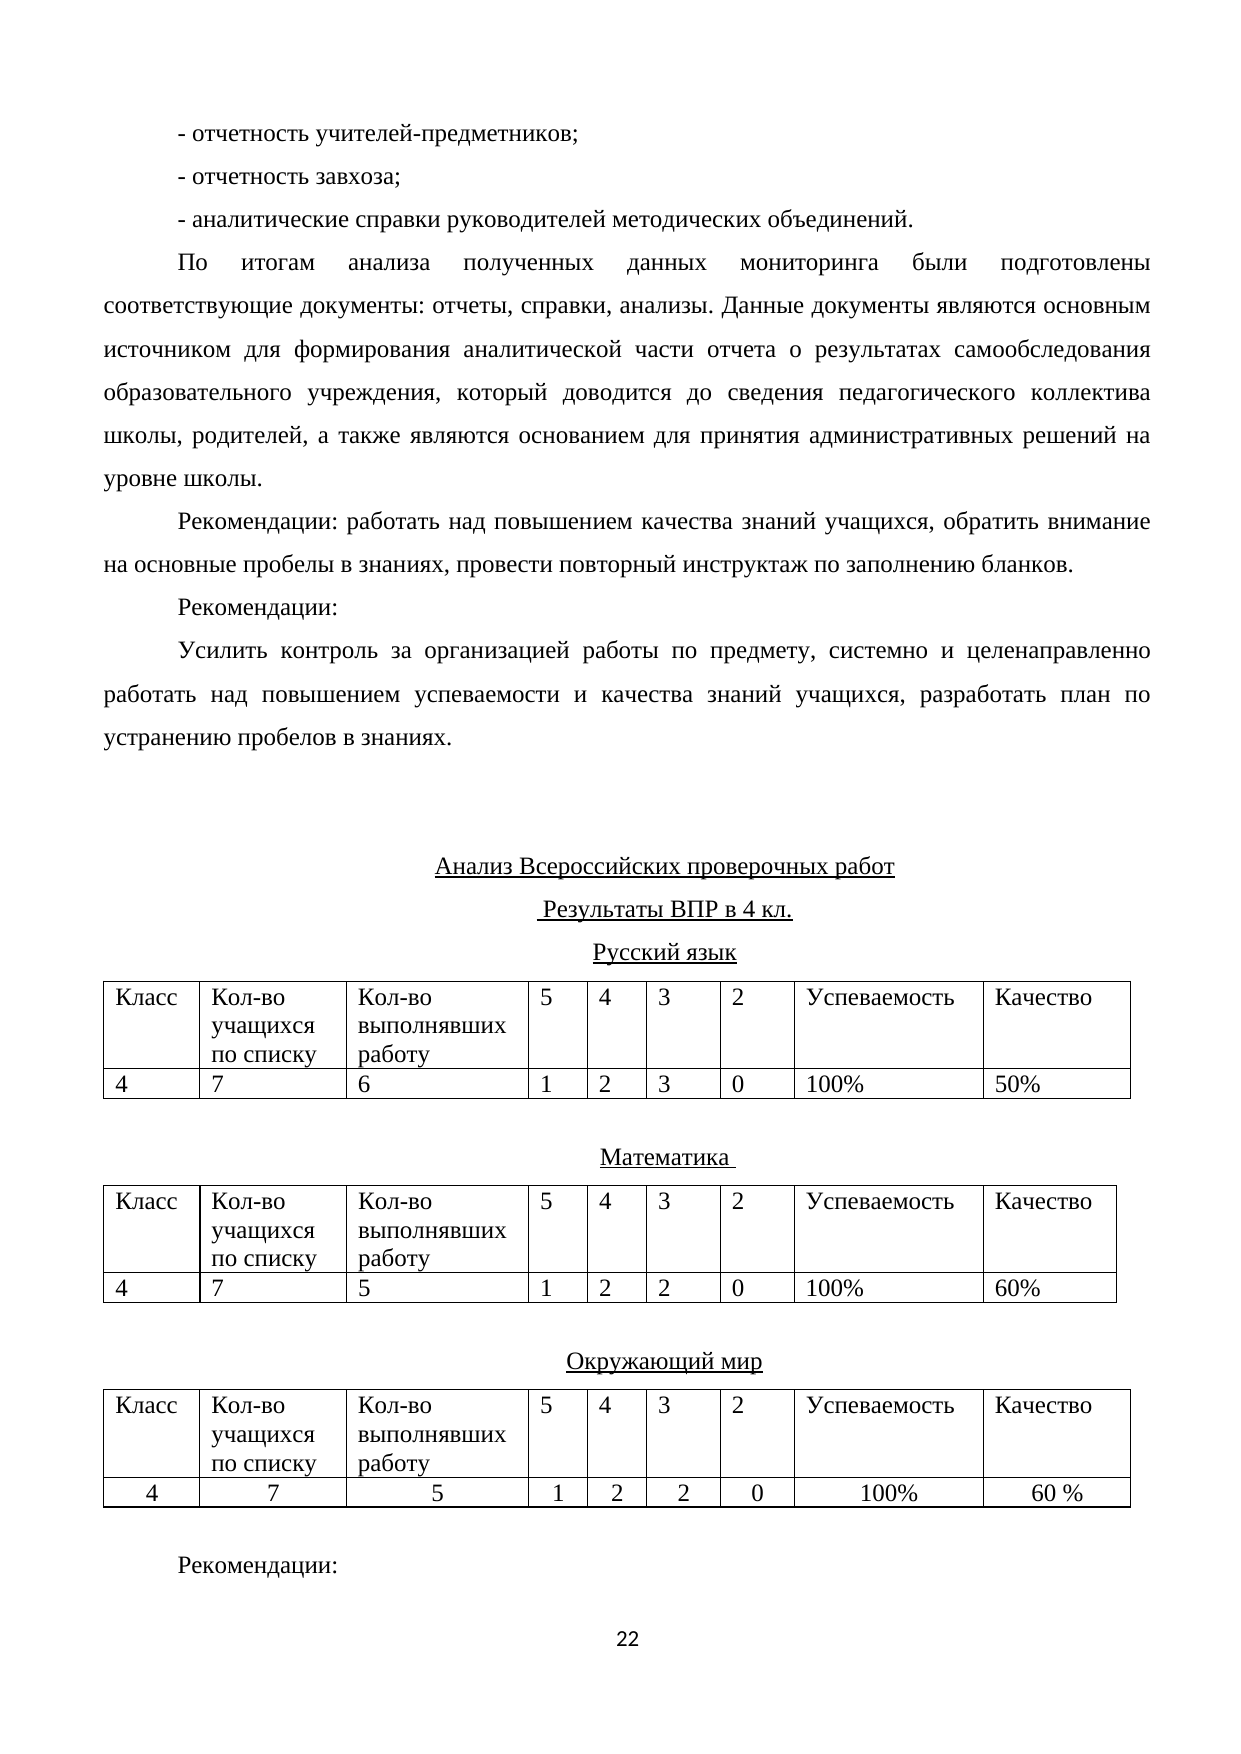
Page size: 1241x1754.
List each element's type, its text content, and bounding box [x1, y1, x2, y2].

text Окружающий мир [103, 1346, 1152, 1375]
table_header Качество [984, 982, 1130, 1068]
text - отчетность учителей-предметников; [103, 118, 1152, 147]
table_cell 2 [588, 1478, 646, 1506]
table_header Класс [104, 1186, 199, 1272]
table_header 4 [588, 1186, 646, 1272]
table_cell 100% [795, 1273, 983, 1302]
table_header Кол-во учащихся по списку [200, 1390, 346, 1477]
table_header Класс [104, 1390, 199, 1477]
table_cell 100% [795, 1478, 983, 1506]
table_cell 50% [984, 1069, 1130, 1098]
text Анализ Всероссийских проверочных работ [103, 851, 1152, 880]
table_header Кол-во учащихся по списку [201, 1186, 346, 1272]
table_header Успеваемость [795, 982, 983, 1068]
table_cell 1 [529, 1478, 587, 1506]
table_cell 60% [984, 1273, 1116, 1302]
table_cell 0 [721, 1478, 794, 1506]
table_header 5 [529, 982, 587, 1068]
table_header 2 [721, 1186, 794, 1272]
table_cell 6 [347, 1069, 528, 1098]
text Русский язык [103, 937, 1152, 966]
text Рекомендации: работать над повышением качества знаний учащихся, обратить внимание на основные пробелы в знаниях, провести повторный инструктаж по заполнению бланков. [103, 506, 1152, 578]
table_cell 7 [201, 1273, 346, 1302]
text Рекомендации: [103, 1551, 1152, 1579]
table_header Кол-во выполнявших работу [347, 1186, 528, 1272]
table_cell 0 [721, 1069, 794, 1098]
table_cell 7 [200, 1478, 346, 1506]
table_cell 0 [721, 1273, 794, 1302]
table_cell 1 [529, 1069, 587, 1098]
table_header Класс [104, 982, 199, 1068]
table_header 2 [721, 982, 794, 1068]
table_cell 60 % [984, 1478, 1130, 1506]
table_cell 4 [104, 1273, 199, 1302]
table_cell 2 [588, 1069, 646, 1098]
table_cell 5 [347, 1273, 528, 1302]
text - аналитические справки руководителей методических объединений. [103, 204, 1152, 233]
text Математика [103, 1142, 1152, 1171]
text - отчетность завхоза; [103, 161, 1152, 190]
table_header Качество [984, 1390, 1130, 1477]
table_header 4 [588, 1390, 646, 1477]
text Рекомендации: [103, 592, 1152, 621]
table_header 4 [588, 982, 646, 1068]
table_header Кол-во выполнявших работу [347, 982, 528, 1068]
table_cell 4 [104, 1069, 199, 1098]
table_header 5 [529, 1390, 587, 1477]
table_cell 100% [795, 1069, 983, 1098]
table_cell 5 [347, 1478, 528, 1506]
text Результаты ВПР в 4 кл. [103, 894, 1152, 923]
table_header 5 [529, 1186, 587, 1272]
table_header Кол-во учащихся по списку [200, 982, 346, 1068]
table_cell 1 [529, 1273, 587, 1302]
table_header Кол-во выполнявших работу [347, 1390, 528, 1477]
text Усилить контроль за организацией работы по предмету, системно и целенаправленно работать над повышением успеваемости и качества знаний учащихся, разработать план по устранению пробелов в знаниях. [103, 636, 1152, 751]
table_header 3 [647, 1186, 720, 1272]
table_header 3 [647, 1390, 720, 1477]
table_cell 2 [647, 1478, 720, 1506]
table_header Успеваемость [795, 1390, 983, 1477]
table_cell 7 [200, 1069, 346, 1098]
table_cell 3 [647, 1069, 720, 1098]
table_cell 2 [588, 1273, 646, 1302]
table_header 3 [647, 982, 720, 1068]
table_cell 2 [647, 1273, 720, 1302]
text По итогам анализа полученных данных мониторинга были подготовлены соответствующие документы: отчеты, справки, анализы. Данные документы являются основным источником для формирования аналитической части отчета о результатах самообследования образовательного учреждения, который доводится до сведения педагогического коллектива школы, родителей, а также являются основанием для принятия административных решений на уровне школы. [103, 247, 1152, 492]
table_header Качество [984, 1186, 1116, 1272]
table_header 2 [721, 1390, 794, 1477]
table_header Успеваемость [795, 1186, 983, 1272]
table_cell 4 [104, 1478, 199, 1506]
